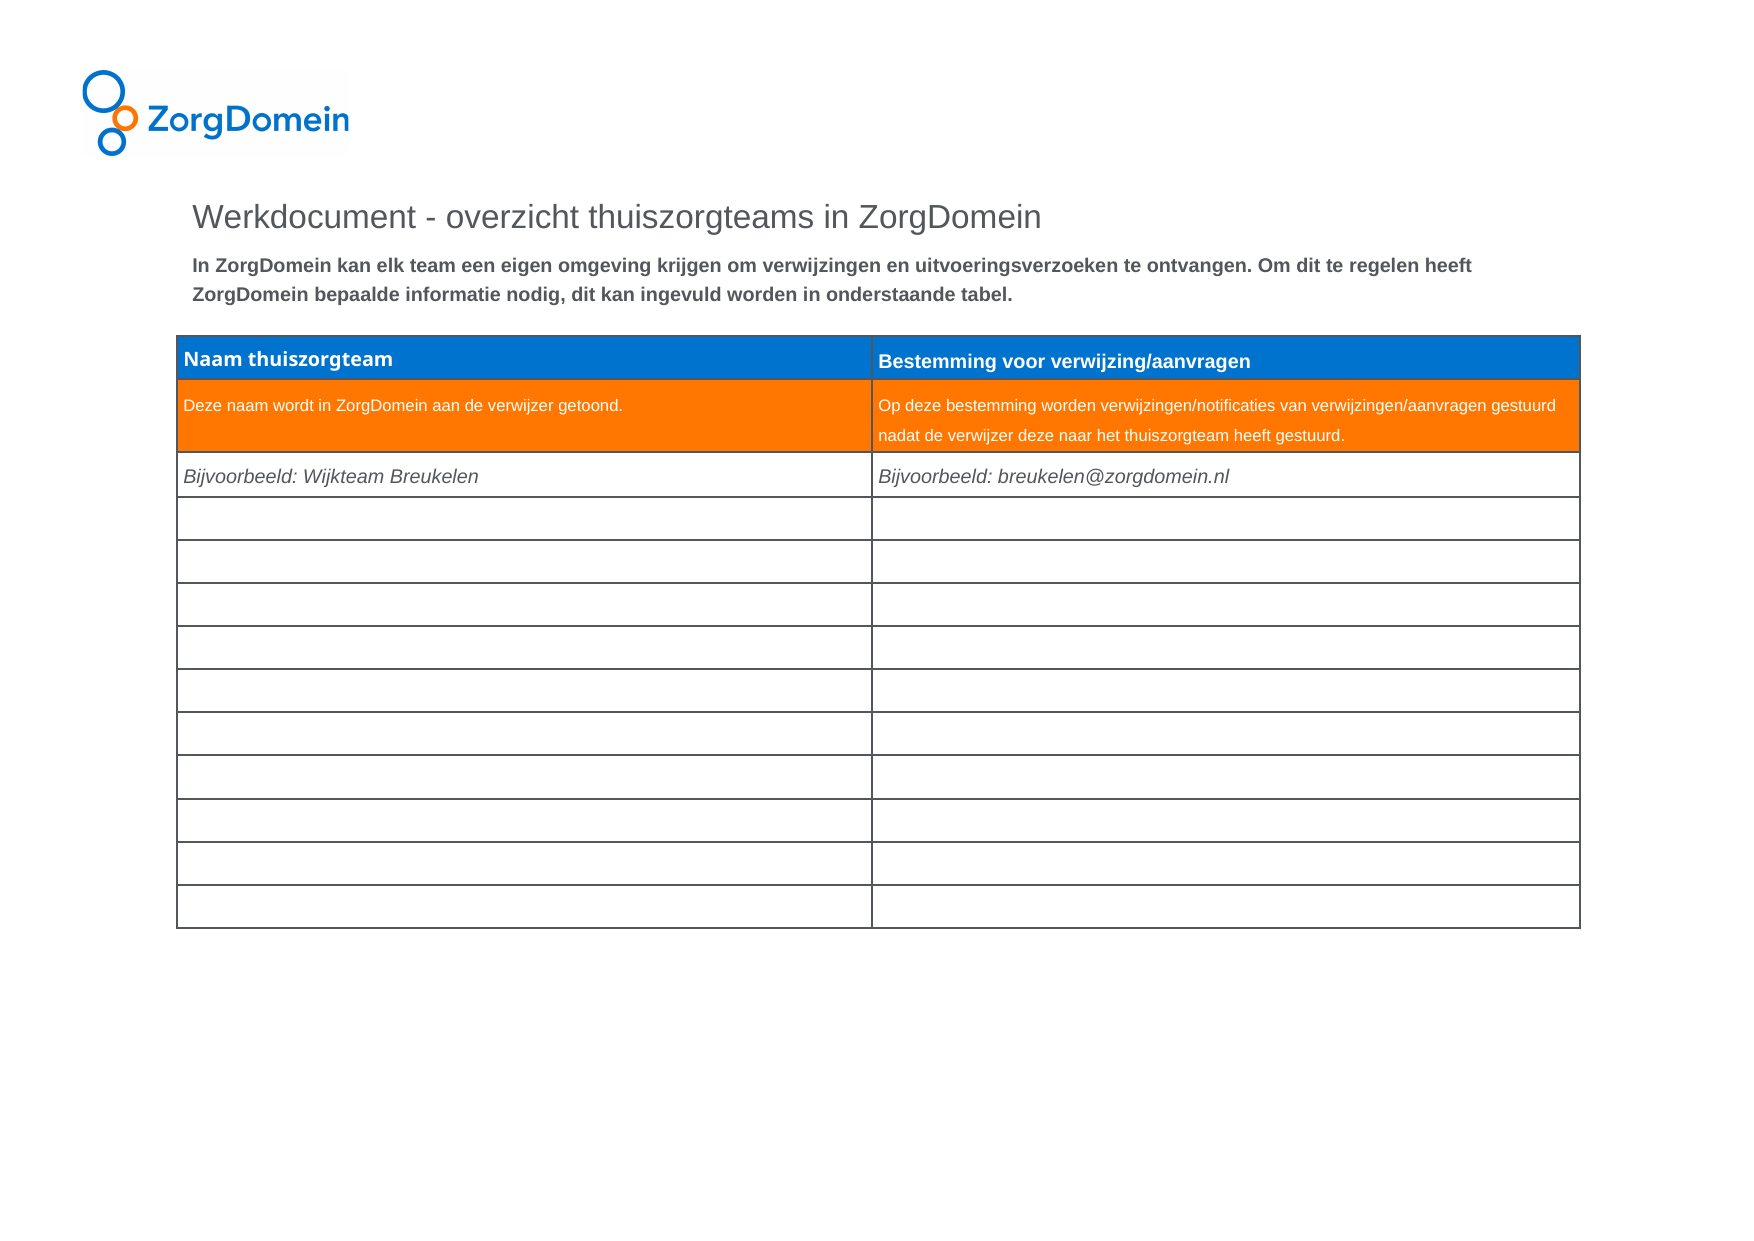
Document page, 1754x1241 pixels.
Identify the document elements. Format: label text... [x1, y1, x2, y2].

table_cell Deze naam wordt in ZorgDomein aan de verwijzer getoond. [178, 380, 871, 451]
table_cell [873, 627, 1579, 668]
table_cell [178, 886, 871, 927]
table_cell [178, 713, 871, 754]
table_cell [873, 498, 1579, 539]
table_cell [178, 756, 871, 797]
table_cell [873, 800, 1579, 841]
table_cell [873, 843, 1579, 884]
table_cell [178, 498, 871, 539]
table_cell [873, 584, 1579, 625]
table_cell [178, 670, 871, 711]
table_cell [873, 670, 1579, 711]
table_cell [873, 886, 1579, 927]
table_cell [178, 541, 871, 582]
table_cell [178, 584, 871, 625]
text In ZorgDomein kan elk team een eigen omgeving krijgen om verwijzingen en uitvoeringsverzoeken te ontvangen. Om dit te regelen heeft ZorgDomein bepaalde informatie nodig, dit kan ingevuld worden in onderstaande tabel. [192, 248, 1565, 306]
table_header Bestemming voor verwijzing/aanvragen [873, 337, 1579, 378]
table_cell [178, 843, 871, 884]
table_cell [873, 541, 1579, 582]
subtitle Werkdocument - overzicht thuiszorgteams in ZorgDomein [192, 197, 1565, 235]
picture [82, 70, 349, 156]
table_cell [873, 713, 1579, 754]
table_header Naam thuiszorgteam [178, 337, 871, 378]
table_cell Op deze bestemming worden verwijzingen/notificaties van verwijzingen/aanvragen gestuurd nadat de verwijzer deze naar het thuiszorgteam heeft gestuurd. [873, 380, 1579, 451]
table_cell Bijvoorbeeld: breukelen@zorgdomein.nl [873, 453, 1579, 496]
table_cell [178, 800, 871, 841]
table_cell [873, 756, 1579, 797]
table_cell Bijvoorbeeld: Wijkteam Breukelen [178, 453, 871, 496]
table_cell [178, 627, 871, 668]
